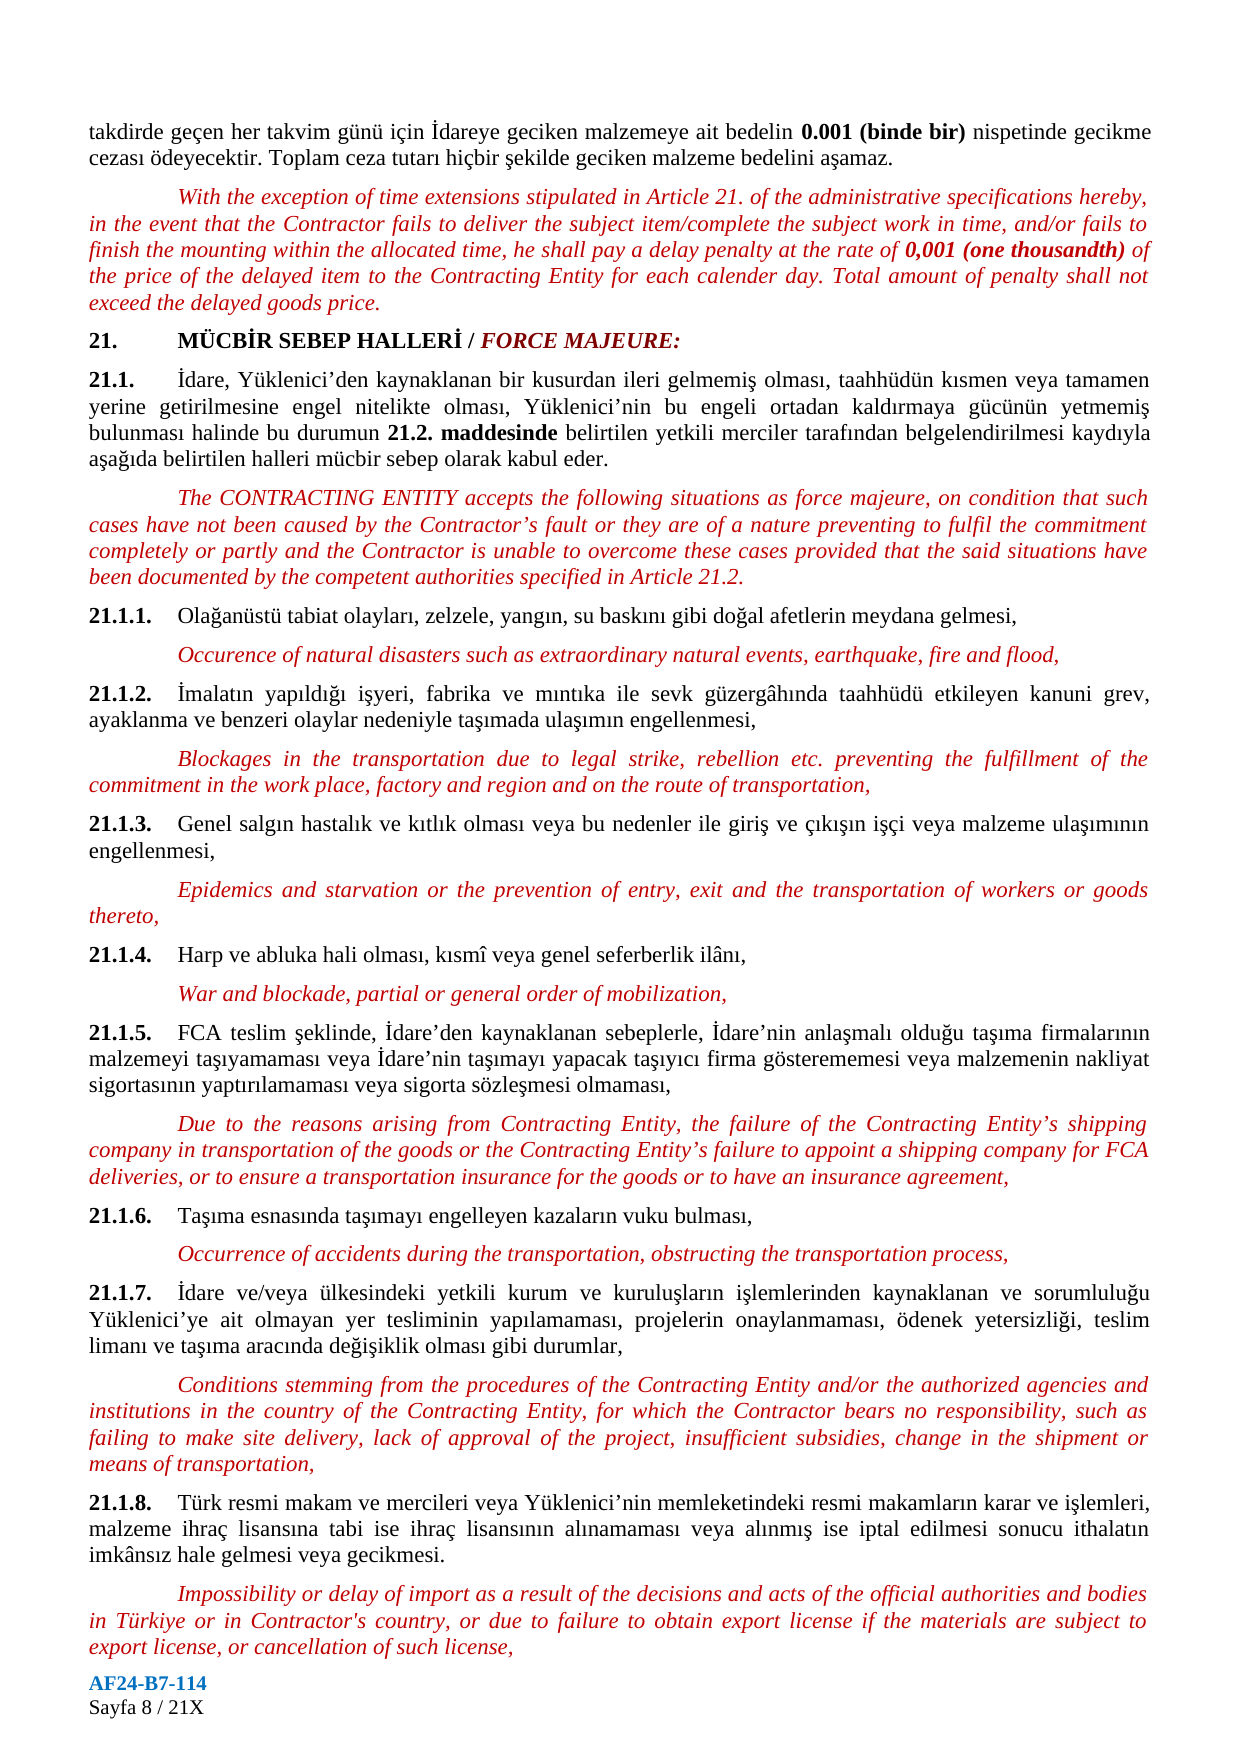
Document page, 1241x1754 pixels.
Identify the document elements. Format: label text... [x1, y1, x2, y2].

text 21.1.6. Taşıma esnasında taşımayı engelleyen kazaların vuku bulması, [89, 1202, 1152, 1228]
text 21.1.4. Harp ve abluka hali olması, kısmî veya genel seferberlik ilânı, [89, 941, 1152, 967]
text 21.1.3. Genel salgın hastalık ve kıtlık olması veya bu nedenler ile giriş ve çıkışın işçi veya malzeme ulaşımının engellenmesi, [89, 810, 1152, 863]
text With the exception of time extensions stipulated in Article 21. of the administrative specifications hereby, in the event that the Contractor fails to deliver the subject item/complete the subject work in time, and/or fails to finish the mounting within the allocated time, he shall pay a delay penalty at the rate of 0,001 (one thousandth) of the price of the delayed item to the Contracting Entity for each calender day. Total amount of penalty shall not exceed the delayed goods price. [89, 183, 1152, 315]
text 21.1.8. Türk resmi makam ve mercileri veya Yüklenici’nin memleketindeki resmi makamların karar ve işlemleri, malzeme ihraç lisansına tabi ise ihraç lisansının alınamaması veya alınmış ise iptal edilmesi sonucu ithalatın imkânsız hale gelmesi veya gecikmesi. [89, 1489, 1152, 1568]
text Impossibility or delay of import as a result of the decisions and acts of the official authorities and bodies in Türkiye or in Contractor's country, or due to failure to obtain export license if the materials are subject to export license, or cancellation of such license, [89, 1580, 1152, 1659]
text The CONTRACTING ENTITY accepts the following situations as force majeure, on condition that such cases have not been caused by the Contractor’s fault or they are of a nature preventing to fulfil the commitment completely or partly and the Contractor is unable to overcome these cases provided that the said situations have been documented by the competent authorities specified in Article 21.2. [89, 484, 1152, 590]
text 21. MÜCBİR SEBEP HALLERİ / FORCE MAJEURE: [89, 328, 1152, 354]
text War and blockade, partial or general order of mobilization, [89, 980, 1152, 1006]
text 21.1.7. İdare ve/veya ülkesindeki yetkili kurum ve kuruluşların işlemlerinden kaynaklanan ve sorumluluğu Yüklenici’ye ait olmayan yer tesliminin yapılamaması, projelerin onaylanmaması, ödenek yetersizliği, teslim limanı ve taşıma aracında değişiklik olması gibi durumlar, [89, 1279, 1152, 1358]
text 21.1.5. FCA teslim şeklinde, İdare’den kaynaklanan sebeplerle, İdare’nin anlaşmalı olduğu taşıma firmalarının malzemeyi taşıyamaması veya İdare’nin taşımayı yapacak taşıyıcı firma gösterememesi veya malzemenin nakliyat sigortasının yaptırılamaması veya sigorta sözleşmesi olmaması, [89, 1018, 1152, 1098]
text Conditions stemming from the procedures of the Contracting Entity and/or the authorized agencies and institutions in the country of the Contracting Entity, for which the Contractor bears no responsibility, such as failing to make site delivery, lack of approval of the project, insufficient subsidies, change in the shipment or means of transportation, [89, 1371, 1152, 1476]
text Occurrence of accidents during the transportation, obstructing the transportation process, [89, 1241, 1152, 1267]
text Epidemics and starvation or the prevention of entry, exit and the transportation of workers or goods thereto, [89, 876, 1152, 928]
text Due to the reasons arising from Contracting Entity, the failure of the Contracting Entity’s shipping company in transportation of the goods or the Contracting Entity’s failure to appoint a shipping company for FCA deliveries, or to ensure a transportation insurance for the goods or to have an insurance agreement, [89, 1110, 1152, 1189]
text 21.1.1. Olağanüstü tabiat olayları, zelzele, yangın, su baskını gibi doğal afetlerin meydana gelmesi, [89, 602, 1152, 629]
text Blockages in the transportation due to legal strike, rebellion etc. preventing the fulfillment of the commitment in the work place, factory and region and on the route of transportation, [89, 745, 1152, 798]
text 21.1.2. İmalatın yapıldığı işyeri, fabrika ve mıntıka ile sevk güzergâhında taahhüdü etkileyen kanuni grev, ayaklanma ve benzeri olaylar nedeniyle taşımada ulaşımın engellenmesi, [89, 680, 1152, 733]
text Occurence of natural disasters such as extraordinary natural events, earthquake, fire and flood, [89, 641, 1152, 667]
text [89, 118, 1152, 171]
text 21.1. İdare, Yüklenici’den kaynaklanan bir kusurdan ileri gelmemiş olması, taahhüdün kısmen veya tamamen yerine getirilmesine engel nitelikte olması, Yüklenici’nin bu engeli ortadan kaldırmaya gücünün yetmemiş bulunması halinde bu durumun 21.2. maddesinde belirtilen yetkili merciler tarafından belgelendirilmesi kaydıyla aşağıda belirtilen halleri mücbir sebep olarak kabul eder. [89, 366, 1152, 472]
